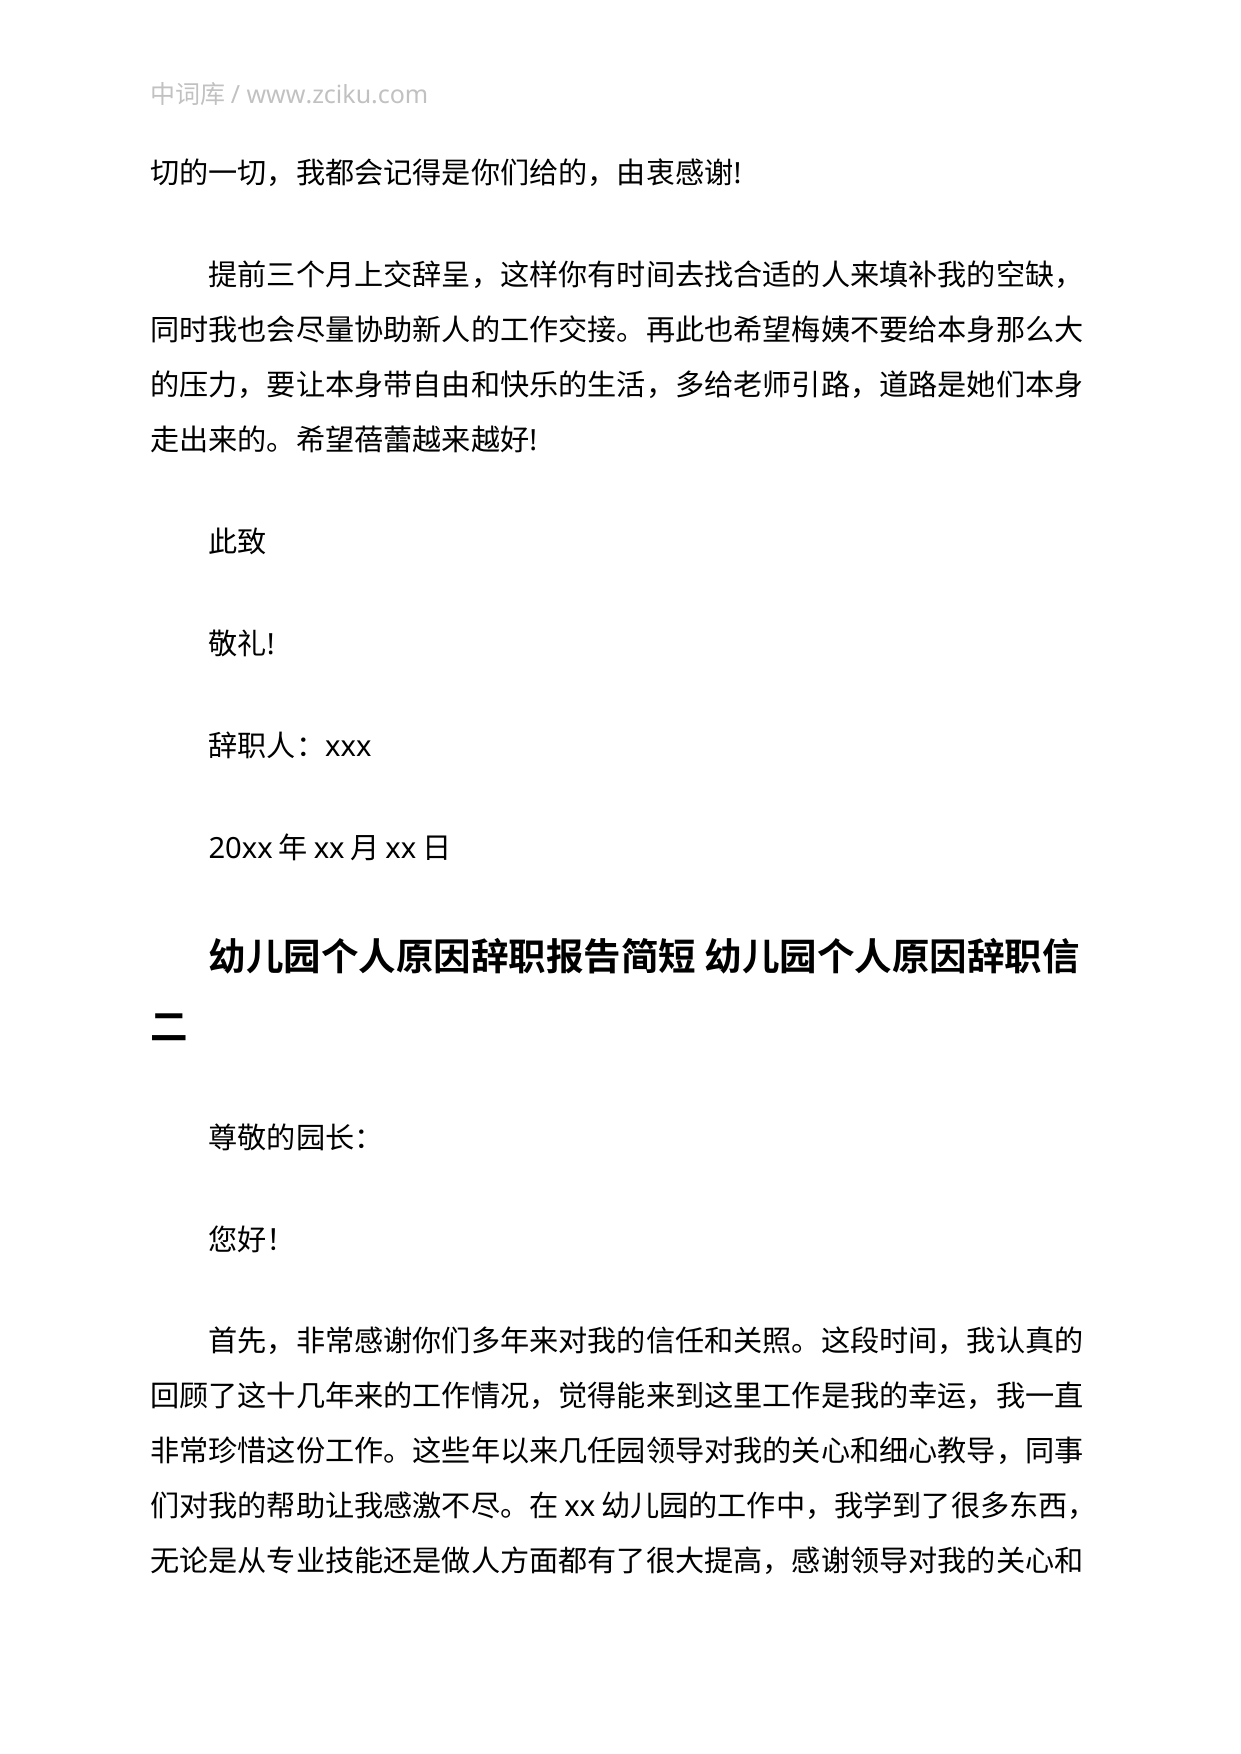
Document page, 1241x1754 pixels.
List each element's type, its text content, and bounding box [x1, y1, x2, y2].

text 辞职人：xxx [150, 722, 1090, 765]
text 您好！ [150, 1216, 1090, 1258]
text 提前三个月上交辞呈，这样你有时间去找合适的人来填补我的空缺，同时我也会尽量协助新人的工作交接。再此也希望梅姨不要给本身那么大的压力，要让本身带自由和快乐的生活，多给老师引路，道路是她们本身走出来的。希望蓓蕾越来越好! [150, 252, 1090, 459]
text 尊敬的园长： [150, 1114, 1090, 1157]
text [150, 1318, 1090, 1580]
text 幼儿园个人原因辞职报告简短 幼儿园个人原因辞职信二 [150, 926, 1090, 1051]
text 敬礼! [150, 620, 1090, 663]
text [150, 150, 1090, 192]
text 此致 [150, 519, 1090, 561]
text 20xx年xx月xx日 [150, 824, 1090, 867]
